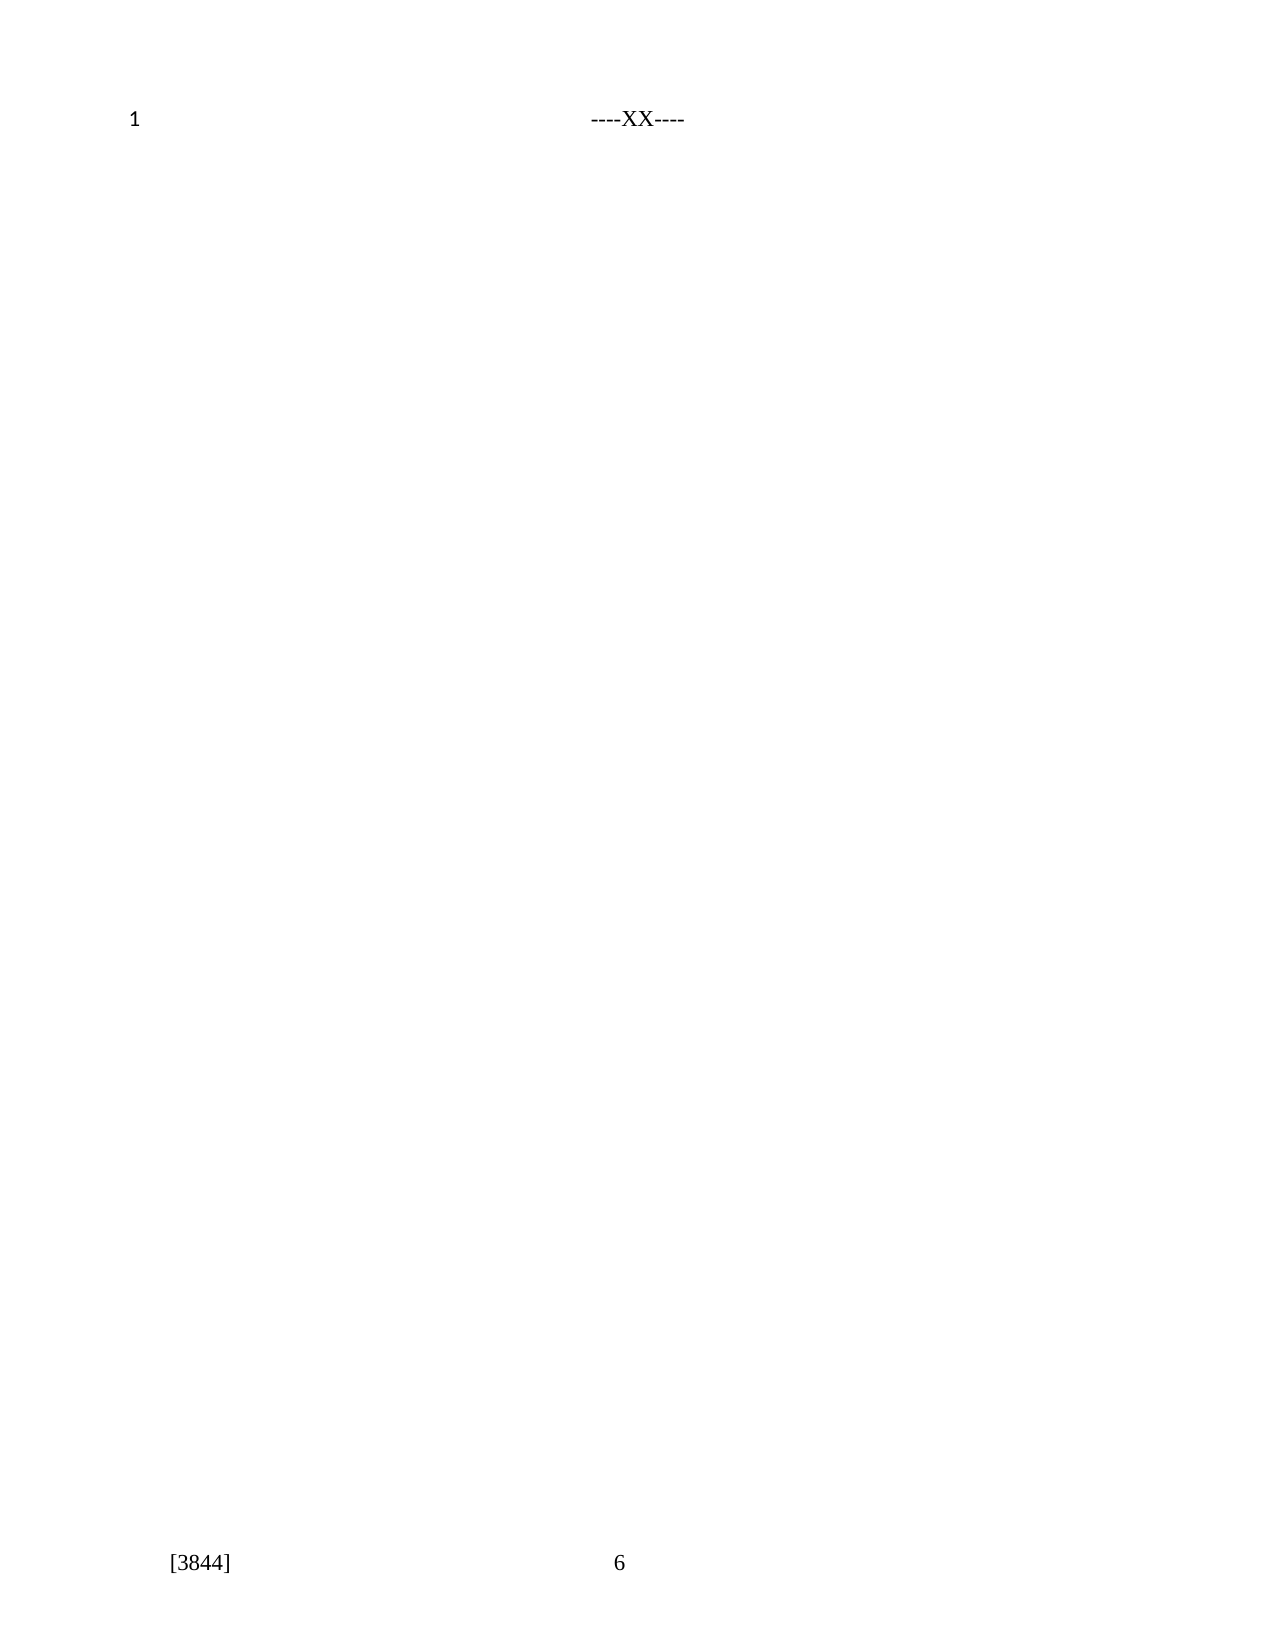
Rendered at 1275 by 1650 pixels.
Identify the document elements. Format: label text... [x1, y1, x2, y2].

text ----XX---- [169, 105, 1106, 131]
